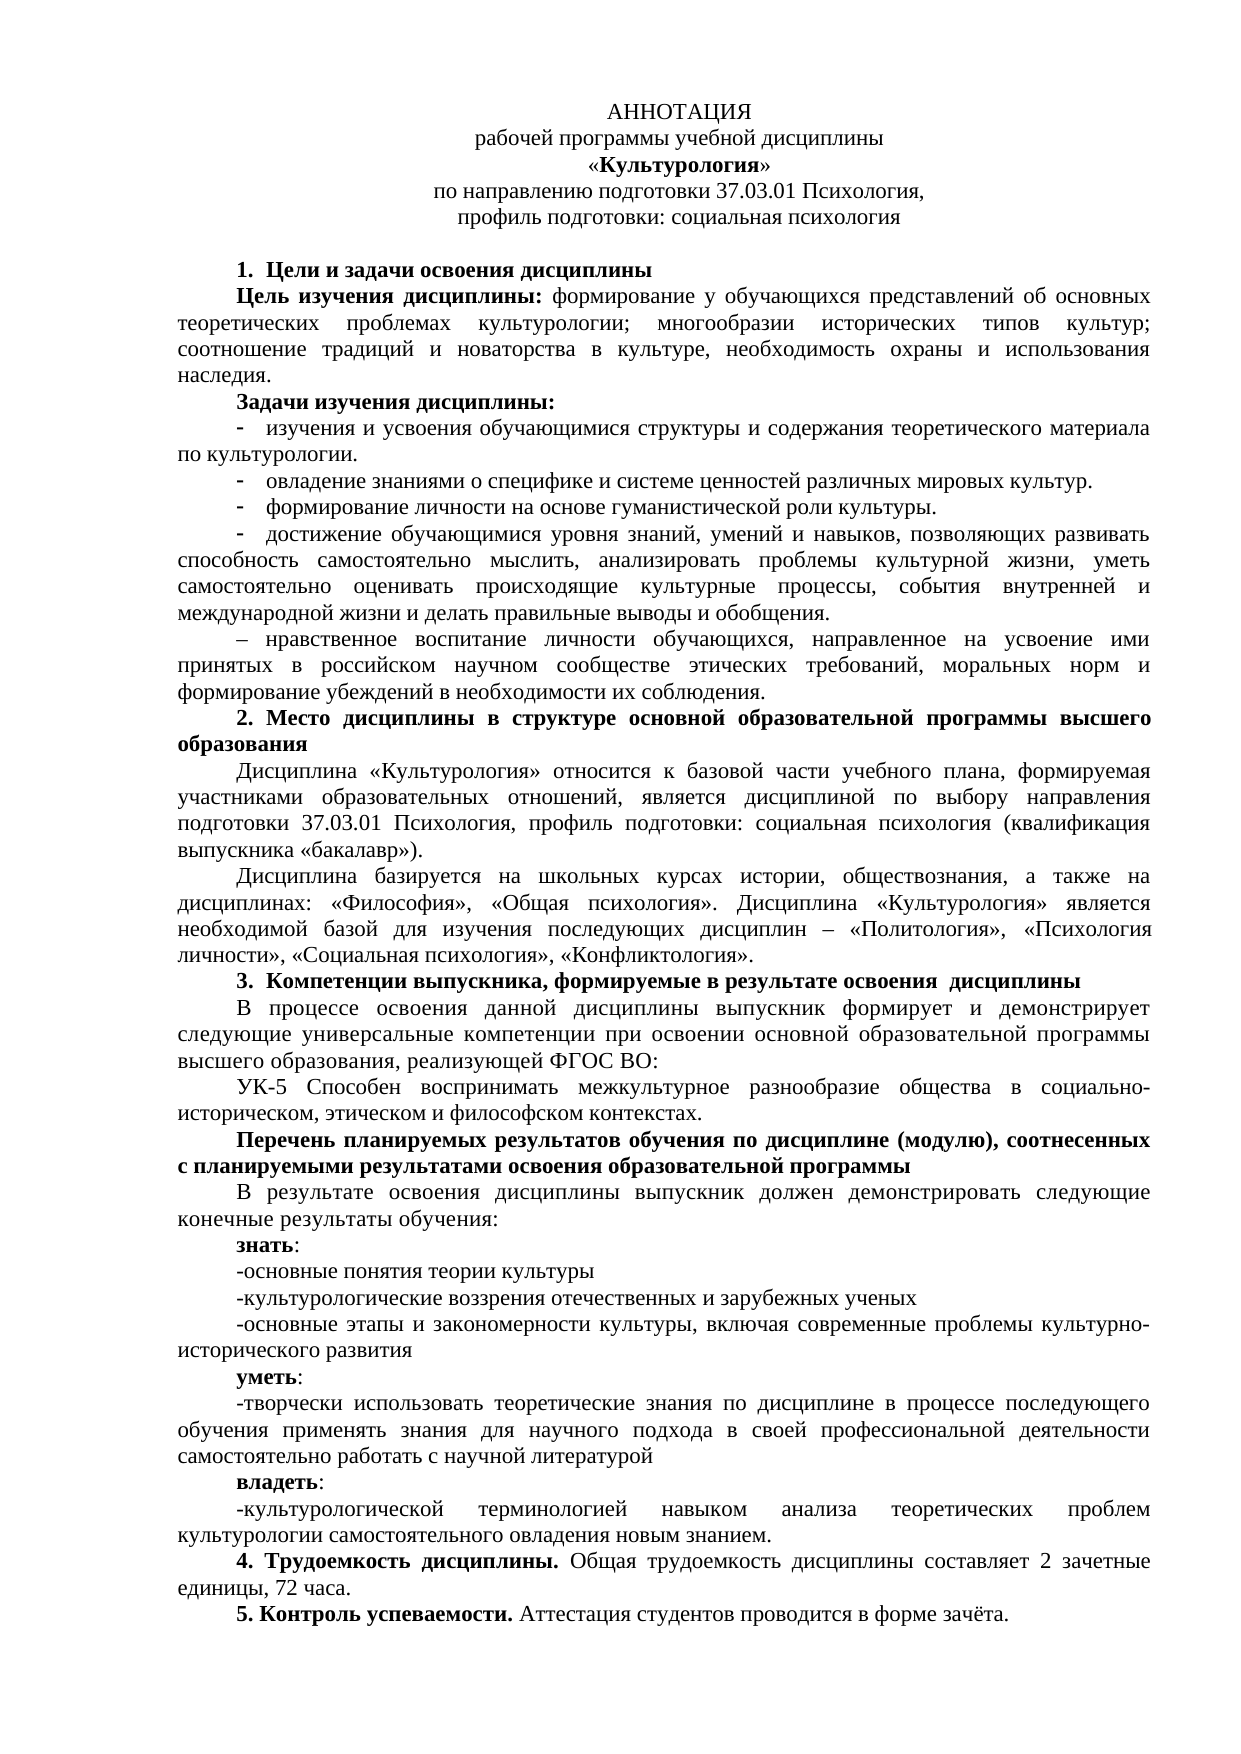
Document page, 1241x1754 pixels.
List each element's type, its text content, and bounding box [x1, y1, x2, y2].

text -основные этапы и закономерности культуры, включая современные проблемы культурно-исторического развития [177, 1310, 1152, 1363]
text – нравственное воспитание личности обучающихся, направленное на усвоение ими принятых в российском научном сообществе этических требований, моральных норм и формирование убеждений в необходимости их соблюдения. [177, 625, 1152, 704]
text 5. Контроль успеваемости. Аттестация студентов проводится в форме зачёта. [177, 1600, 1152, 1626]
text Задачи изучения дисциплины: [177, 388, 1152, 414]
text Перечень планируемых результатов обучения по дисциплине (модулю), соотнесенных с планируемыми результатами освоения образовательной программы [177, 1126, 1152, 1178]
text АННОТАЦИЯ [177, 98, 1181, 124]
text 4. Трудоемкость дисциплины. Общая трудоемкость дисциплины составляет 2 зачетные единицы, 72 часа. [177, 1547, 1152, 1600]
subtitle Цели и задачи освоения дисциплины [177, 256, 1152, 282]
text В результате освоения дисциплины выпускник должен демонстрировать следующие конечные результаты обучения: [177, 1178, 1152, 1231]
text -культурологической терминологией навыком анализа теоретических проблем культурологии самостоятельного овладения новым знанием. [177, 1495, 1152, 1547]
text Цель изучения дисциплины: формирование у обучающихся представлений об основных теоретических проблемах культурологии; многообразии исторических типов культур; соотношение традиций и новаторства в культуре, необходимость охраны и использования наследия. [177, 282, 1152, 388]
text по направлению подготовки 37.03.01 Психология, [177, 177, 1181, 203]
text В процессе освоения данной дисциплины выпускник формирует и демонстрирует следующие универсальные компетенции при освоении основной образовательной программы высшего образования, реализующей ФГОС ВО: [177, 994, 1152, 1073]
subtitle Компетенции выпускника, формируемые в результате освоения дисциплины [177, 968, 1152, 994]
text Дисциплина базируется на школьных курсах истории, обществознания, а также на дисциплинах: «Философия», «Общая психология». Дисциплина «Культурология» является необходимой базой для изучения последующих дисциплин – «Политология», «Психология личности», «Социальная психология», «Конфликтология». [177, 862, 1152, 968]
list формирование личности на основе гуманистической роли культуры. [177, 493, 1152, 519]
text -творчески использовать теоретические знания по дисциплине в процессе последующего обучения применять знания для научного подхода в своей профессиональной деятельности самостоятельно работать с научной литературой [177, 1389, 1152, 1468]
text рабочей программы учебной дисциплины [177, 124, 1181, 151]
text «Культурология» [177, 151, 1181, 177]
text УК-5 Способен воспринимать межкультурное разнообразие общества в социально-историческом, этическом и философском контекстах. [177, 1073, 1152, 1126]
list достижение обучающимися уровня знаний, умений и навыков, позволяющих развивать способность самостоятельно мыслить, анализировать проблемы культурной жизни, уметь самостоятельно оценивать происходящие культурные процессы, события внутренней и международной жизни и делать правильные выводы и обобщения. [177, 519, 1152, 625]
list изучения и усвоения обучающимися структуры и содержания теоретического материала по культурологии. [177, 414, 1152, 467]
list овладение знаниями о специфике и системе ценностей различных мировых культур. [177, 467, 1152, 493]
text владеть: [177, 1468, 1152, 1495]
text профиль подготовки: социальная психология [177, 203, 1181, 230]
text Дисциплина «Культурология» относится к базовой части учебного плана, формируемая участниками образовательных отношений, является дисциплиной по выбору направления подготовки 37.03.01 Психология, профиль подготовки: социальная психология (квалификация выпускника «бакалавр»). [177, 757, 1152, 862]
subtitle Место дисциплины в структуре основной образовательной программы высшего образования [177, 704, 1152, 757]
text знать: [177, 1231, 1152, 1257]
text -основные понятия теории культуры [177, 1257, 1152, 1284]
text -культурологические воззрения отечественных и зарубежных ученых [177, 1284, 1152, 1310]
text уметь: [177, 1363, 1152, 1389]
